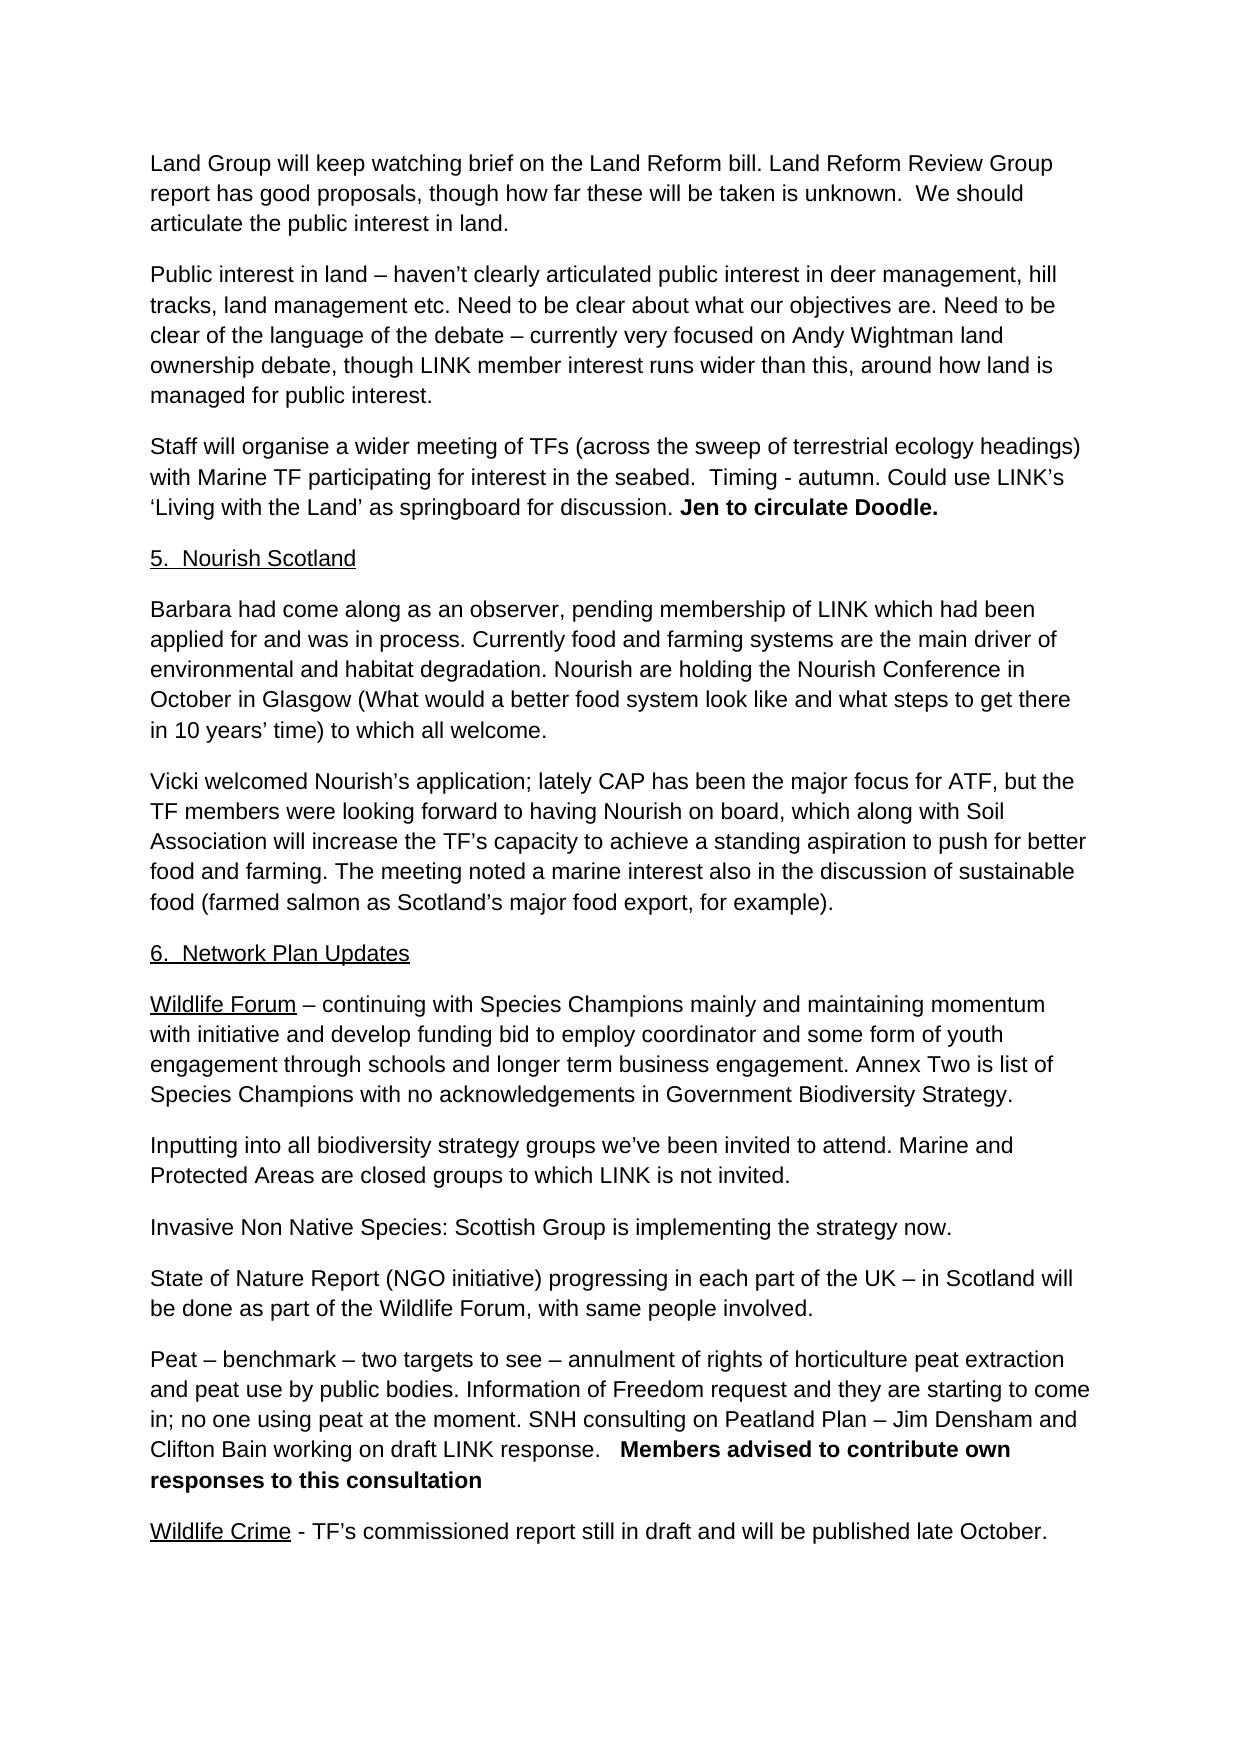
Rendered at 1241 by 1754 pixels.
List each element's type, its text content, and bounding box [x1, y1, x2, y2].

text State of Nature Report (NGO initiative) progressing in each part of the UK – in Scotland will be done as part of the Wildlife Forum, with same people involved. [150, 1264, 1090, 1321]
text 5. Nourish Scotland [150, 545, 1090, 571]
text Wildlife Forum – continuing with Species Champions mainly and maintaining momentum with initiative and develop funding bid to employ coordinator and some form of youth engagement through schools and longer term business engagement. Annex Two is list of Species Champions with no acknowledgements in Government Biodiversity Strategy. [150, 991, 1090, 1108]
text Vicki welcomed Nourish’s application; lately CAP has been the major focus for ATF, but the TF members were looking forward to having Nourish on board, which along with Soil Association will increase the TF’s capacity to achieve a standing aspiration to push for better food and farming. The meeting noted a marine interest also in the discussion of sustainable food (farmed salmon as Scotland’s major food export, for example). [150, 768, 1090, 915]
text Public interest in land – haven’t clearly articulated public interest in deer management, hill tracks, land management etc. Need to be clear about what our objectives are. Need to be clear of the language of the debate – currently very focused on Andy Wightman land ownership debate, though LINK member interest runs wider than this, around how land is managed for public interest. [150, 261, 1090, 409]
text Invasive Non Native Species: Scottish Group is implementing the strategy now. [150, 1213, 1090, 1240]
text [150, 1518, 1090, 1574]
text Peat – benchmark – two targets to see – annulment of rights of horticulture peat extraction and peat use by public bodies. Information of Freedom request and they are starting to come in; no one using peat at the moment. SNH consulting on Peatland Plan – Jim Densham and Clifton Bain working on draft LINK response. Members advised to contribute own responses to this consultation [150, 1346, 1090, 1493]
text 6. Network Plan Updates [150, 939, 1090, 966]
text Staff will organise a wider meeting of TFs (across the sweep of terrestrial ecology headings) with Marine TF participating for interest in the seabed. Timing - autumn. Could use LINK’s ‘Living with the Land’ as springboard for discussion. Jen to circulate Doodle. [150, 433, 1090, 520]
text Barbara had come along as an observer, pending membership of LINK which had been applied for and was in process. Currently food and farming systems are the main driver of environmental and habitat degradation. Nourish are holding the Nourish Conference in October in Glasgow (What would a better food system look like and what steps to get there in 10 years’ time) to which all welcome. [150, 596, 1090, 743]
text Inputting into all biodiversity strategy groups we’ve been invited to attend. Marine and Protected Areas are closed groups to which LINK is not invited. [150, 1132, 1090, 1189]
text Land Group will keep watching brief on the Land Reform bill. Land Reform Review Group report has good proposals, though how far these will be taken is unknown. We should articulate the public interest in land. [150, 150, 1090, 237]
